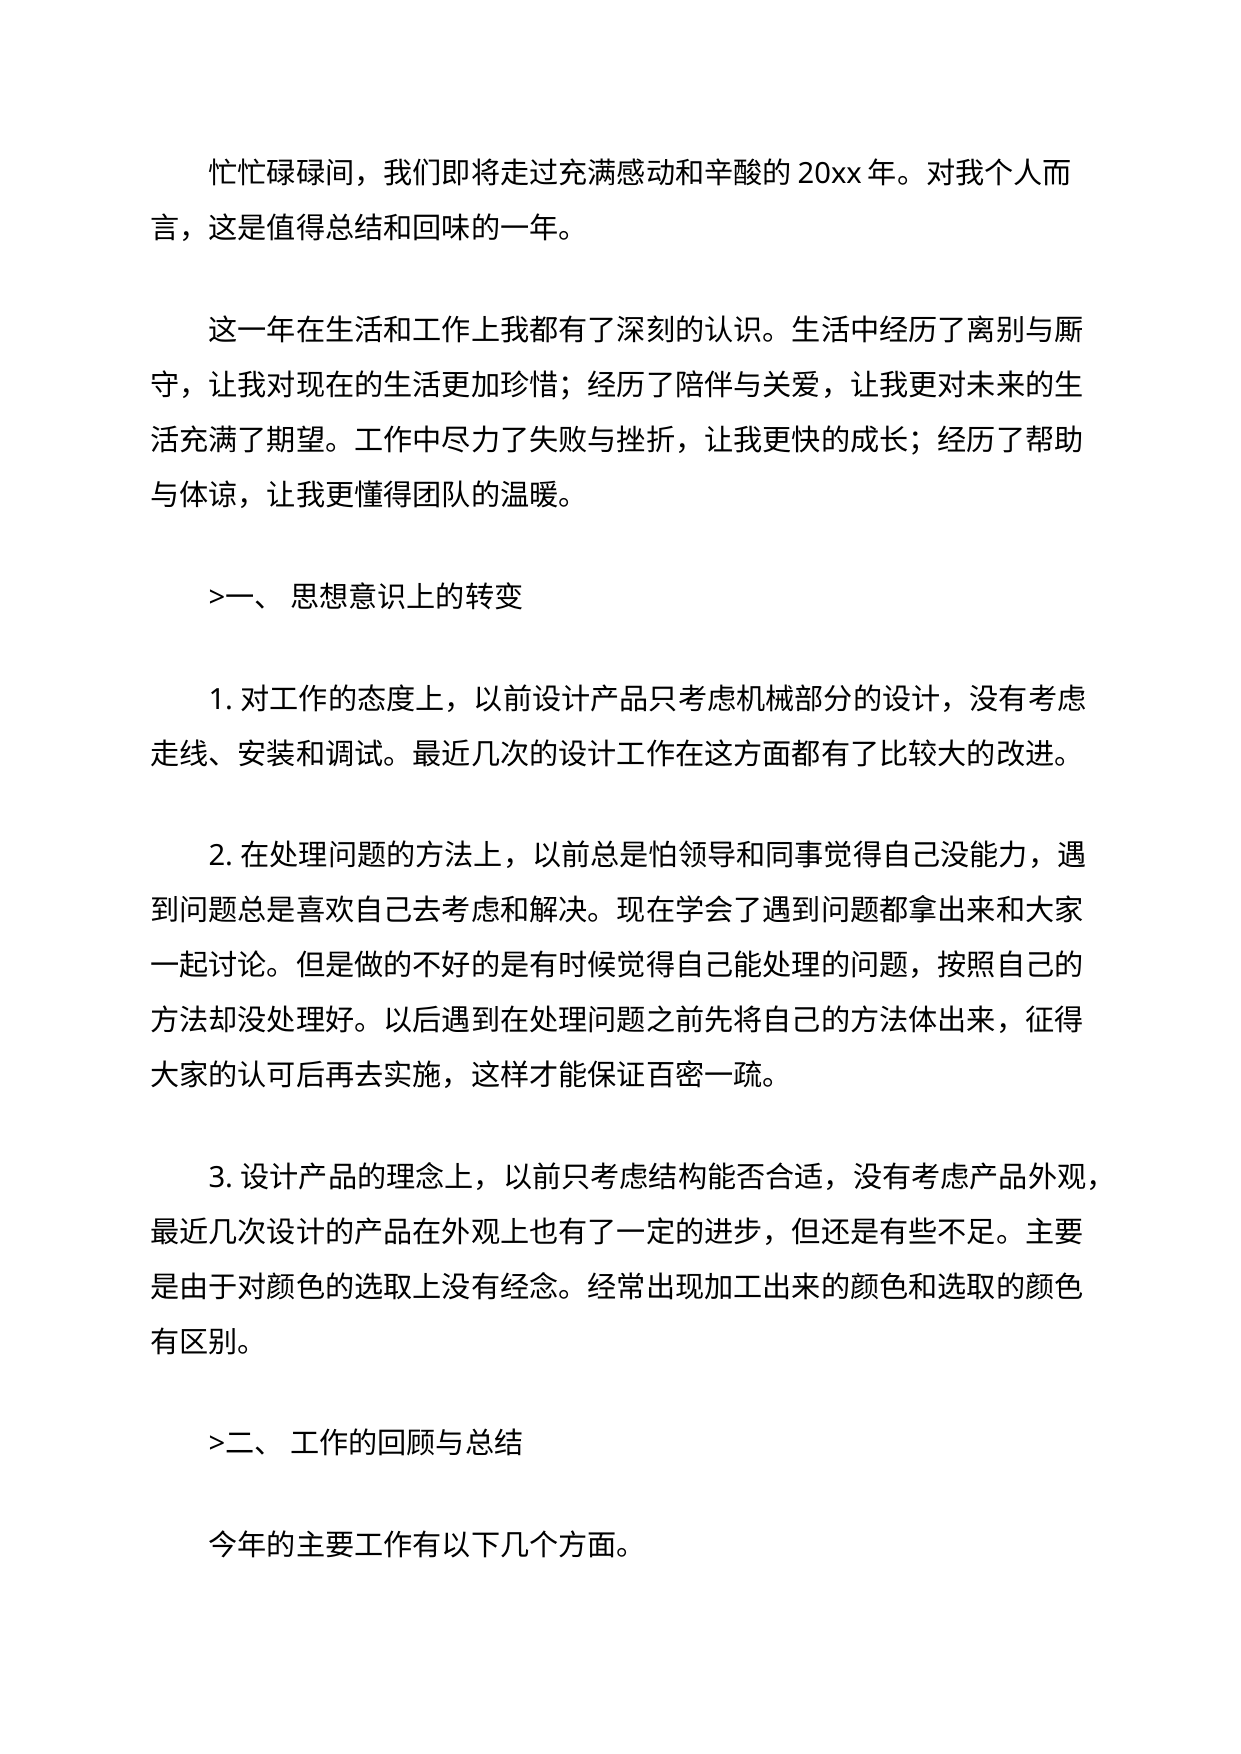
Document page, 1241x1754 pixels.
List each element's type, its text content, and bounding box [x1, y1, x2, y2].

text 忙忙碌碌间，我们即将走过充满感动和辛酸的20xx年。对我个人而言，这是值得总结和回味的一年。 [150, 150, 1090, 247]
text 这一年在生活和工作上我都有了深刻的认识。生活中经历了离别与厮守，让我对现在的生活更加珍惜；经历了陪伴与关爱，让我更对未来的生活充满了期望。工作中尽力了失败与挫折，让我更快的成长；经历了帮助与体谅，让我更懂得团队的温暖。 [150, 307, 1090, 514]
text >二、 工作的回顾与总结 [150, 1420, 1090, 1462]
text 2. 在处理问题的方法上，以前总是怕领导和同事觉得自己没能力，遇到问题总是喜欢自己去考虑和解决。现在学会了遇到问题都拿出来和大家一起讨论。但是做的不好的是有时候觉得自己能处理的问题，按照自己的方法却没处理好。以后遇到在处理问题之前先将自己的方法体出来，征得大家的认可后再去实施，这样才能保证百密一疏。 [150, 832, 1090, 1094]
text 1. 对工作的态度上，以前设计产品只考虑机械部分的设计，没有考虑走线、安装和调试。最近几次的设计工作在这方面都有了比较大的改进。 [150, 675, 1090, 772]
text 今年的主要工作有以下几个方面。 [150, 1522, 1090, 1564]
text >一、 思想意识上的转变 [150, 573, 1090, 616]
text 3. 设计产品的理念上，以前只考虑结构能否合适，没有考虑产品外观，最近几次设计的产品在外观上也有了一定的进步，但还是有些不足。主要是由于对颜色的选取上没有经念。经常出现加工出来的颜色和选取的颜色有区别。 [150, 1153, 1090, 1361]
